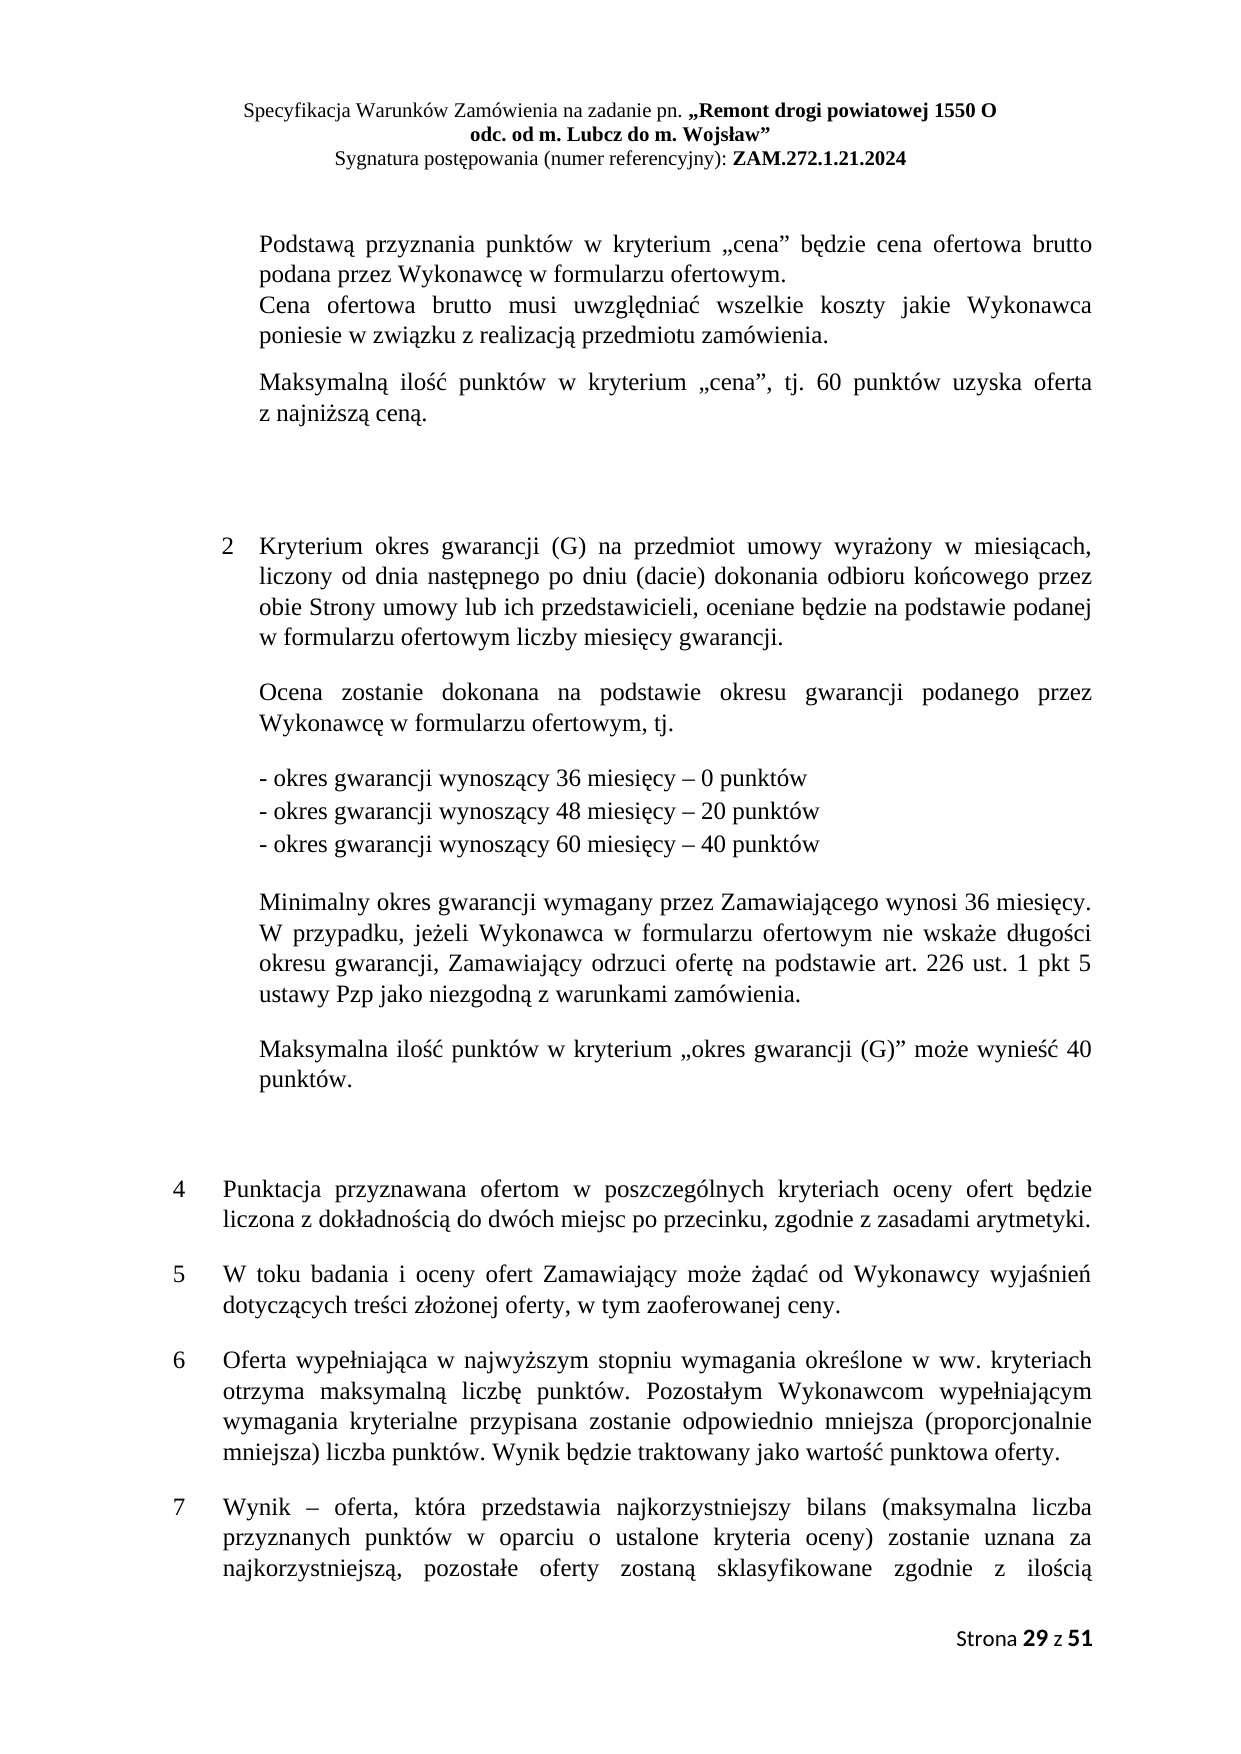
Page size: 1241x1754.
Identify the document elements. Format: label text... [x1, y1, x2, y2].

list Oferta wypełniająca w najwyższym stopniu wymagania określone w ww. kryteriach otrzyma maksymalną liczbę punktów. Pozostałym Wykonawcom wypełniającym wymagania kryterialne przypisana zostanie odpowiednio mniejsza (proporcjonalnie mniejsza) liczba punktów. Wynik będzie traktowany jako wartość punktowa oferty. [185, 1345, 1093, 1465]
list - okres gwarancji wynoszący 60 miesięcy – 40 punktów [259, 829, 1093, 858]
list Punktacja przyznawana ofertom w poszczególnych kryteriach oceny ofert będzie liczona z dokładnością do dwóch miejsc po przecinku, zgodnie z zasadami arytmetyki. [185, 1174, 1093, 1233]
text Podstawą przyznania punktów w kryterium „cena” będzie cena ofertowa brutto podana przez Wykonawcę w formularzu ofertowym. [259, 229, 1093, 288]
text Maksymalną ilość punktów w kryterium „cena”, tj. 60 punktów uzyska oferta z najniższą ceną. [259, 367, 1093, 427]
list Minimalny okres gwarancji wymagany przez Zamawiającego wynosi 36 miesięcy. W przypadku, jeżeli Wykonawca w formularzu ofertowym nie wskaże długości okresu gwarancji, Zamawiający odrzuci ofertę na podstawie art. 226 ust. 1 pkt 5 ustawy Pzp jako niezgodną z warunkami zamówienia. [259, 887, 1093, 1007]
list W toku badania i oceny ofert Zamawiający może żądać od Wykonawcy wyjaśnień dotyczących treści złożonej oferty, w tym zaoferowanej ceny. [185, 1259, 1093, 1319]
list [185, 1492, 1093, 1582]
list Ocena zostanie dokonana na podstawie okresu gwarancji podanego przez Wykonawcę w formularzu ofertowym, tj. [259, 677, 1093, 737]
list Kryterium okres gwarancji (G) na przedmiot umowy wyrażony w miesiącach, liczony od dnia następnego po dniu (dacie) dokonania odbioru końcowego przez obie Strony umowy lub ich przedstawicieli, oceniane będzie na podstawie podanej w formularzu ofertowym liczby miesięcy gwarancji. [221, 531, 1093, 651]
text Cena ofertowa brutto musi uwzględniać wszelkie koszty jakie Wykonawca poniesie w związku z realizacją przedmiotu zamówienia. [259, 290, 1093, 349]
list - okres gwarancji wynoszący 48 miesięcy – 20 punktów [259, 796, 1093, 825]
list Maksymalna ilość punktów w kryterium „okres gwarancji (G)” może wynieść 40 punktów. [259, 1034, 1093, 1093]
list - okres gwarancji wynoszący 36 miesięcy – 0 punktów [259, 763, 1093, 792]
